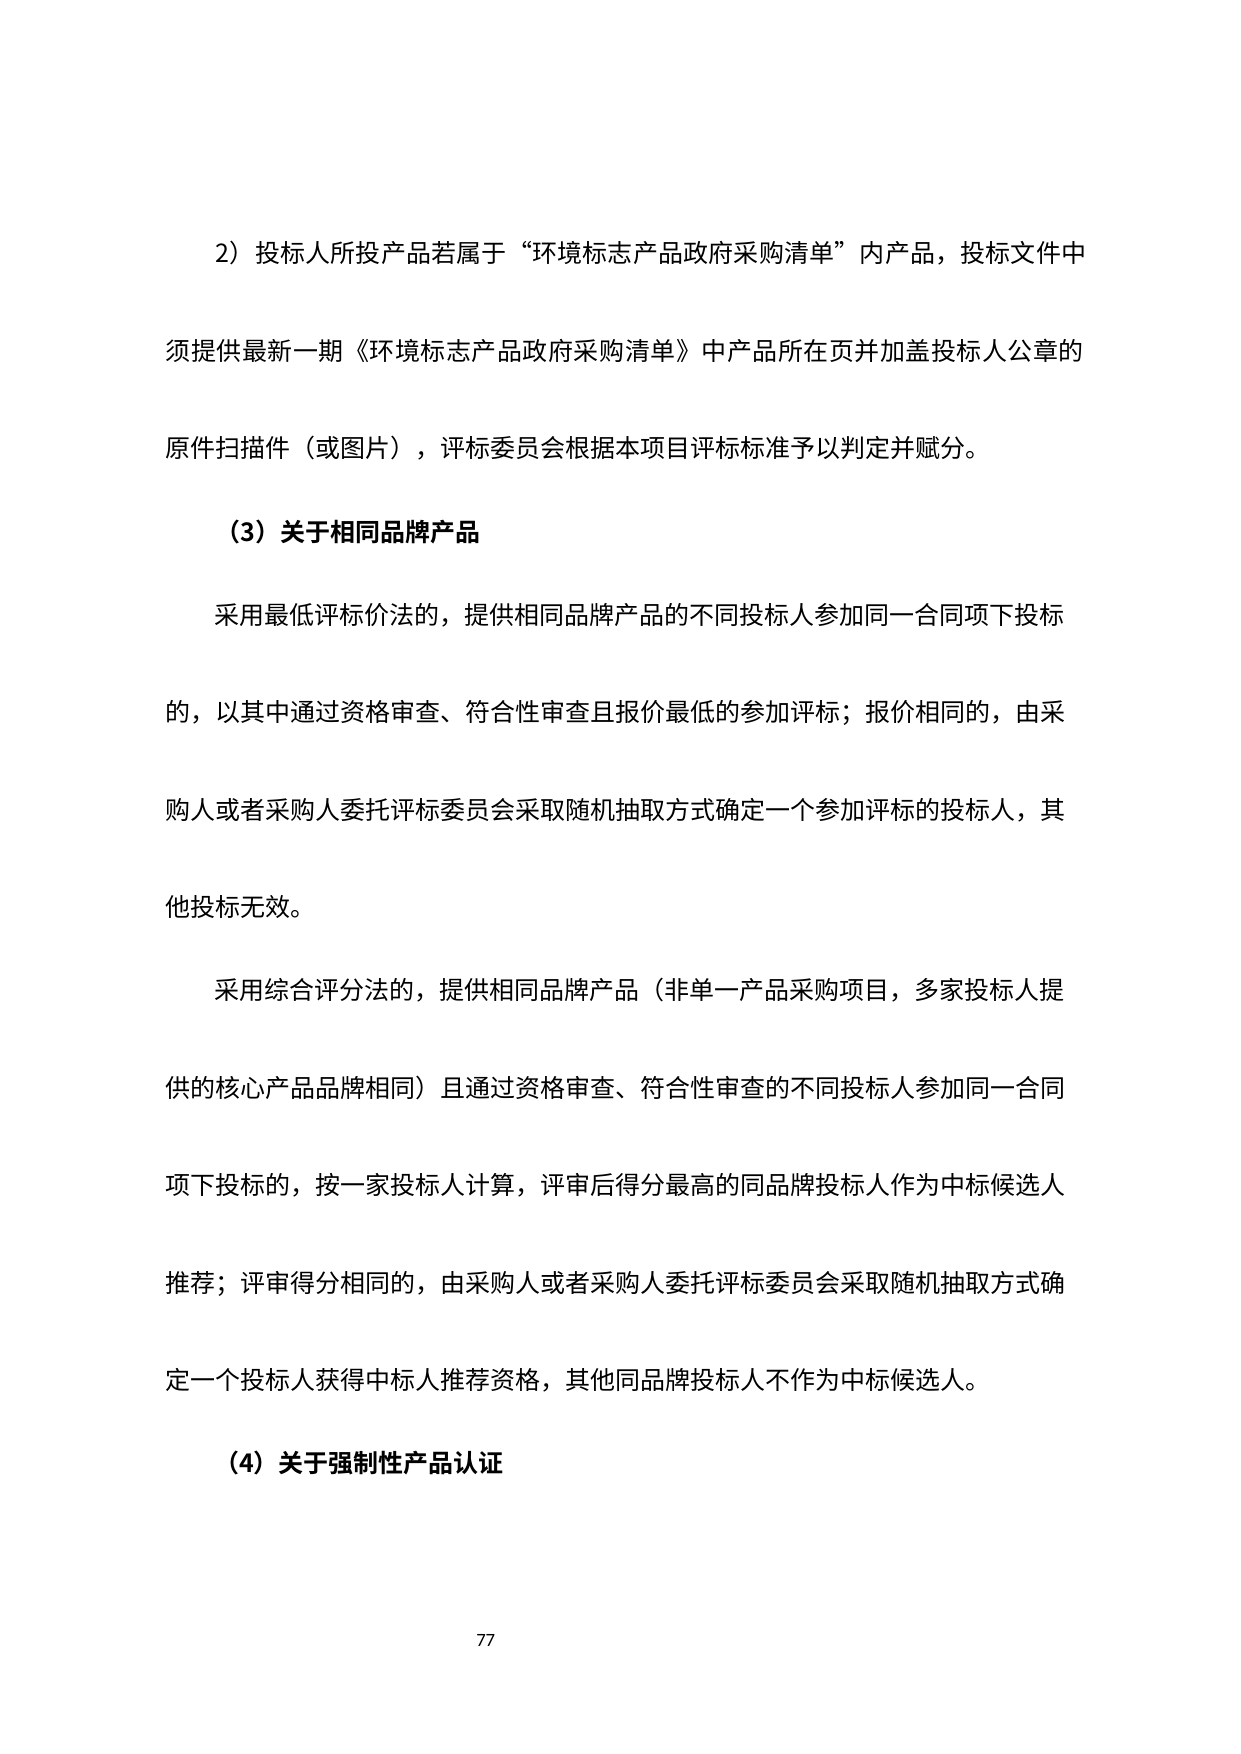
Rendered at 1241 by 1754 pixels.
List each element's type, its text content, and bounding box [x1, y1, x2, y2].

text 2）投标人所投产品若属于“环境标志产品政府采购清单”内产品，投标文件中须提供最新一期《环境标志产品政府采购清单》中产品所在页并加盖投标人公章的原件扫描件（或图片），评标委员会根据本项目评标标准予以判定并赋分。 [165, 219, 1087, 479]
text 采用综合评分法的，提供相同品牌产品（非单一产品采购项目，多家投标人提供的核心产品品牌相同）且通过资格审查、符合性审查的不同投标人参加同一合同项下投标的，按一家投标人计算，评审后得分最高的同品牌投标人作为中标候选人推荐；评审得分相同的，由采购人或者采购人委托评标委员会采取随机抽取方式确定一个投标人获得中标人推荐资格，其他同品牌投标人不作为中标候选人。 [165, 956, 1087, 1411]
text （3）关于相同品牌产品 [165, 498, 1087, 563]
text （4）关于强制性产品认证 [165, 1429, 1087, 1494]
text 采用最低评标价法的，提供相同品牌产品的不同投标人参加同一合同项下投标的，以其中通过资格审查、符合性审查且报价最低的参加评标；报价相同的，由采购人或者采购人委托评标委员会采取随机抽取方式确定一个参加评标的投标人，其他投标无效。 [165, 581, 1087, 938]
